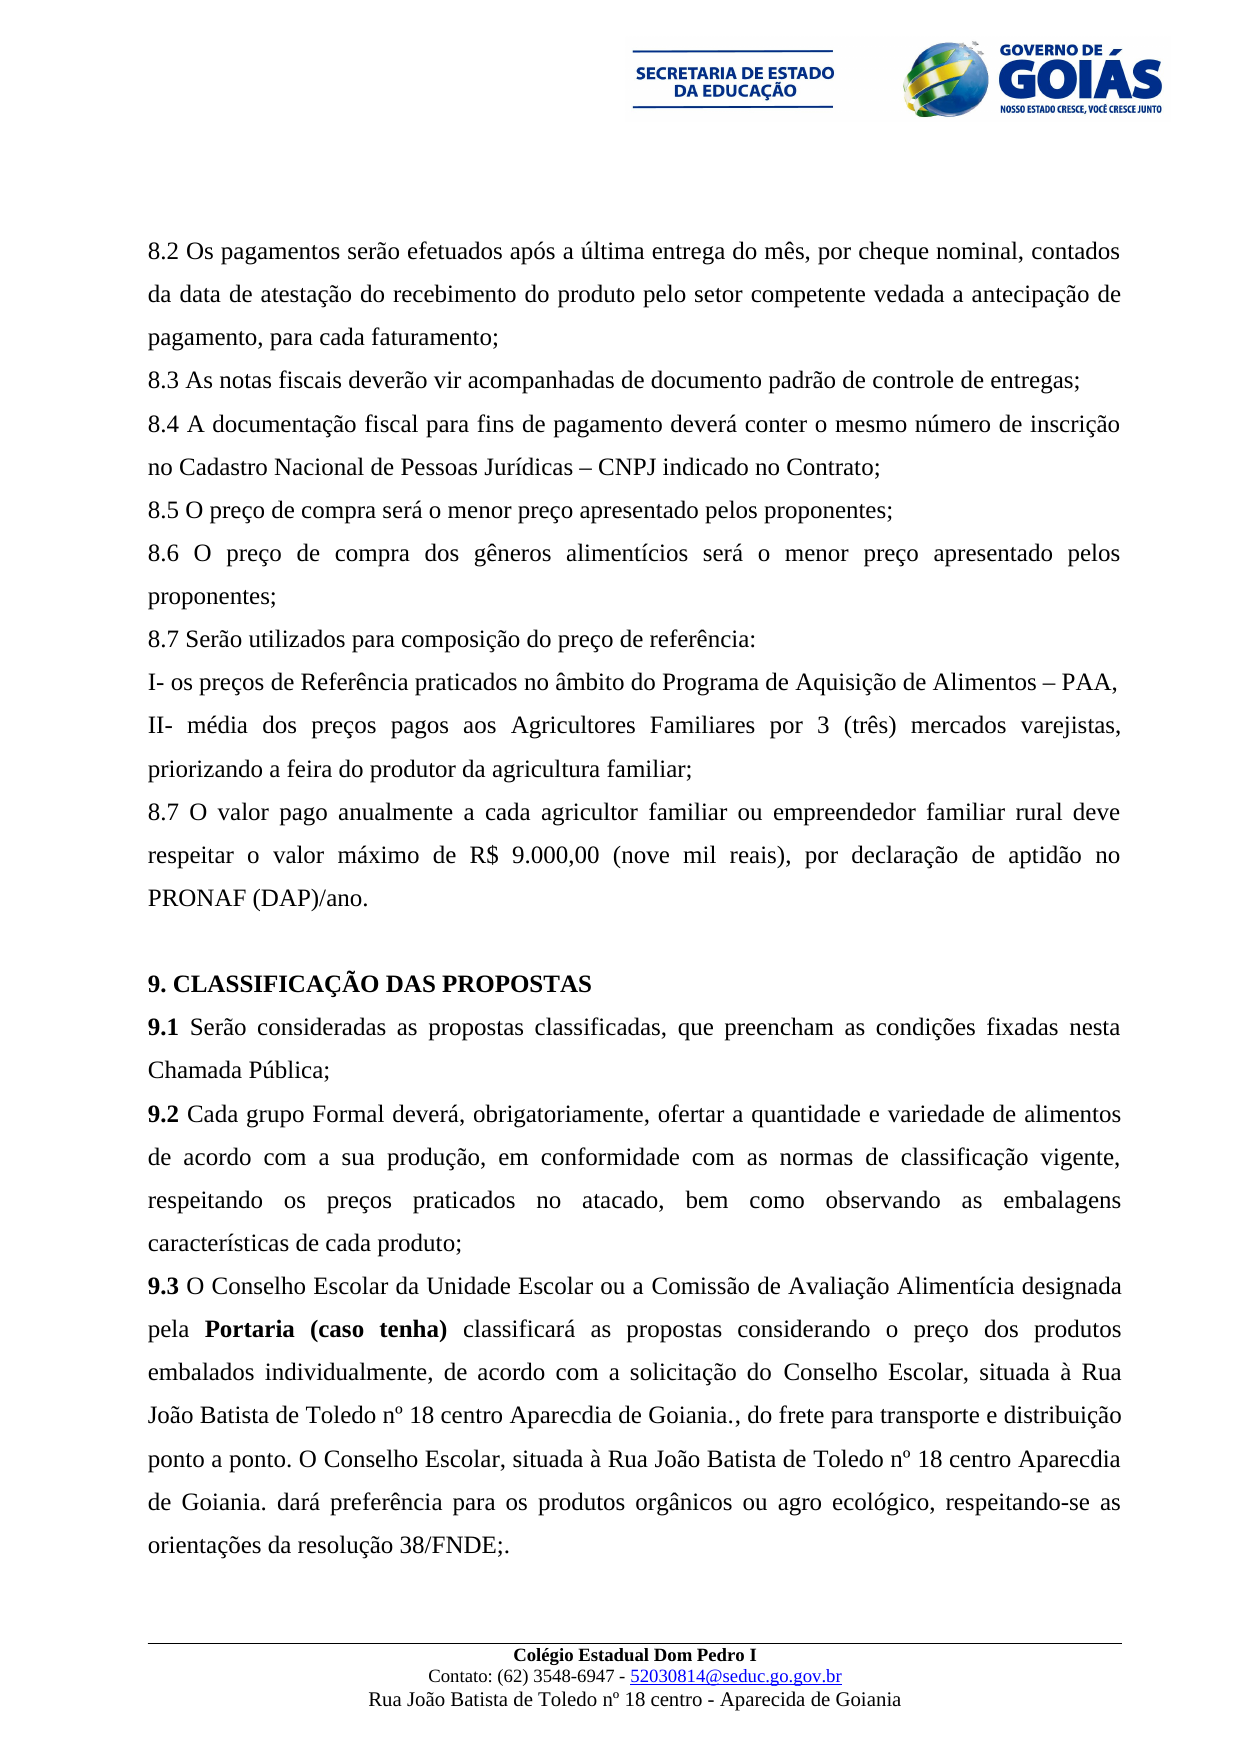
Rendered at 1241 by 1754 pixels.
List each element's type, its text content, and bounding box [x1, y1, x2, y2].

text 8.5 O preço de compra será o menor preço apresentado pelos proponentes; [148, 495, 1122, 524]
text I- os preços de Referência praticados no âmbito do Programa de Aquisição de Alimentos – PAA, [148, 667, 1122, 696]
text 9.2 Cada grupo Formal deverá, obrigatoriamente, ofertar a quantidade e variedade de alimentos de acordo com a sua produção, em conformidade com as normas de classificação vigente, respeitando os preços praticados no atacado, bem como observando as embalagens características de cada produto; [148, 1099, 1122, 1257]
text II- média dos preços pagos aos Agricultores Familiares por 3 (três) mercados varejistas, priorizando a feira do produtor da agricultura familiar; [148, 711, 1122, 782]
text 8.2 Os pagamentos serão efetuados após a última entrega do mês, por cheque nominal, contados da data de atestação do recebimento do produto pelo setor competente vedada a antecipação de pagamento, para cada faturamento; [148, 236, 1122, 351]
text 8.7 Serão utilizados para composição do preço de referência: [148, 624, 1122, 653]
text 9.1 Serão consideradas as propostas classificadas, que preencham as condições fixadas nesta Chamada Pública; [148, 1012, 1122, 1084]
picture [625, 36, 1171, 122]
text 8.6 O preço de compra dos gêneros alimentícios será o menor preço apresentado pelos proponentes; [148, 538, 1122, 610]
text 9.3 O Conselho Escolar da Unidade Escolar ou a Comissão de Avaliação Alimentícia designada pela Portaria (caso tenha) classificará as propostas considerando o preço dos produtos embalados individualmente, de acordo com a solicitação do Conselho Escolar, situada à Rua João Batista de Toledo nº 18 centro Aparecdia de Goiania., do frete para transporte e distribuição ponto a ponto. O Conselho Escolar, situada à Rua João Batista de Toledo nº 18 centro Aparecdia de Goiania. dará preferência para os produtos orgânicos ou agro ecológico, respeitando-se as orientações da resolução 38/FNDE;. [148, 1271, 1122, 1559]
text 8.3 As notas fiscais deverão vir acompanhadas de documento padrão de controle de entregas; [148, 366, 1122, 394]
text documentação fiscal para fins de pagamento deverá conter o mesmo número de inscrição no Cadastro Nacional de Pessoas Jurídicas – CNPJ indicado no Contrato; [148, 409, 1122, 481]
text 9. CLASSIFICAÇÃO DAS PROPOSTAS [148, 969, 1122, 998]
text 8.7 O valor pago anualmente a cada agricultor familiar ou empreendedor familiar rural deve respeitar o valor máximo de R$ 9.000,00 (nove mil reais), por declaração de aptidão no PRONAF (DAP)/ano. [148, 797, 1122, 912]
